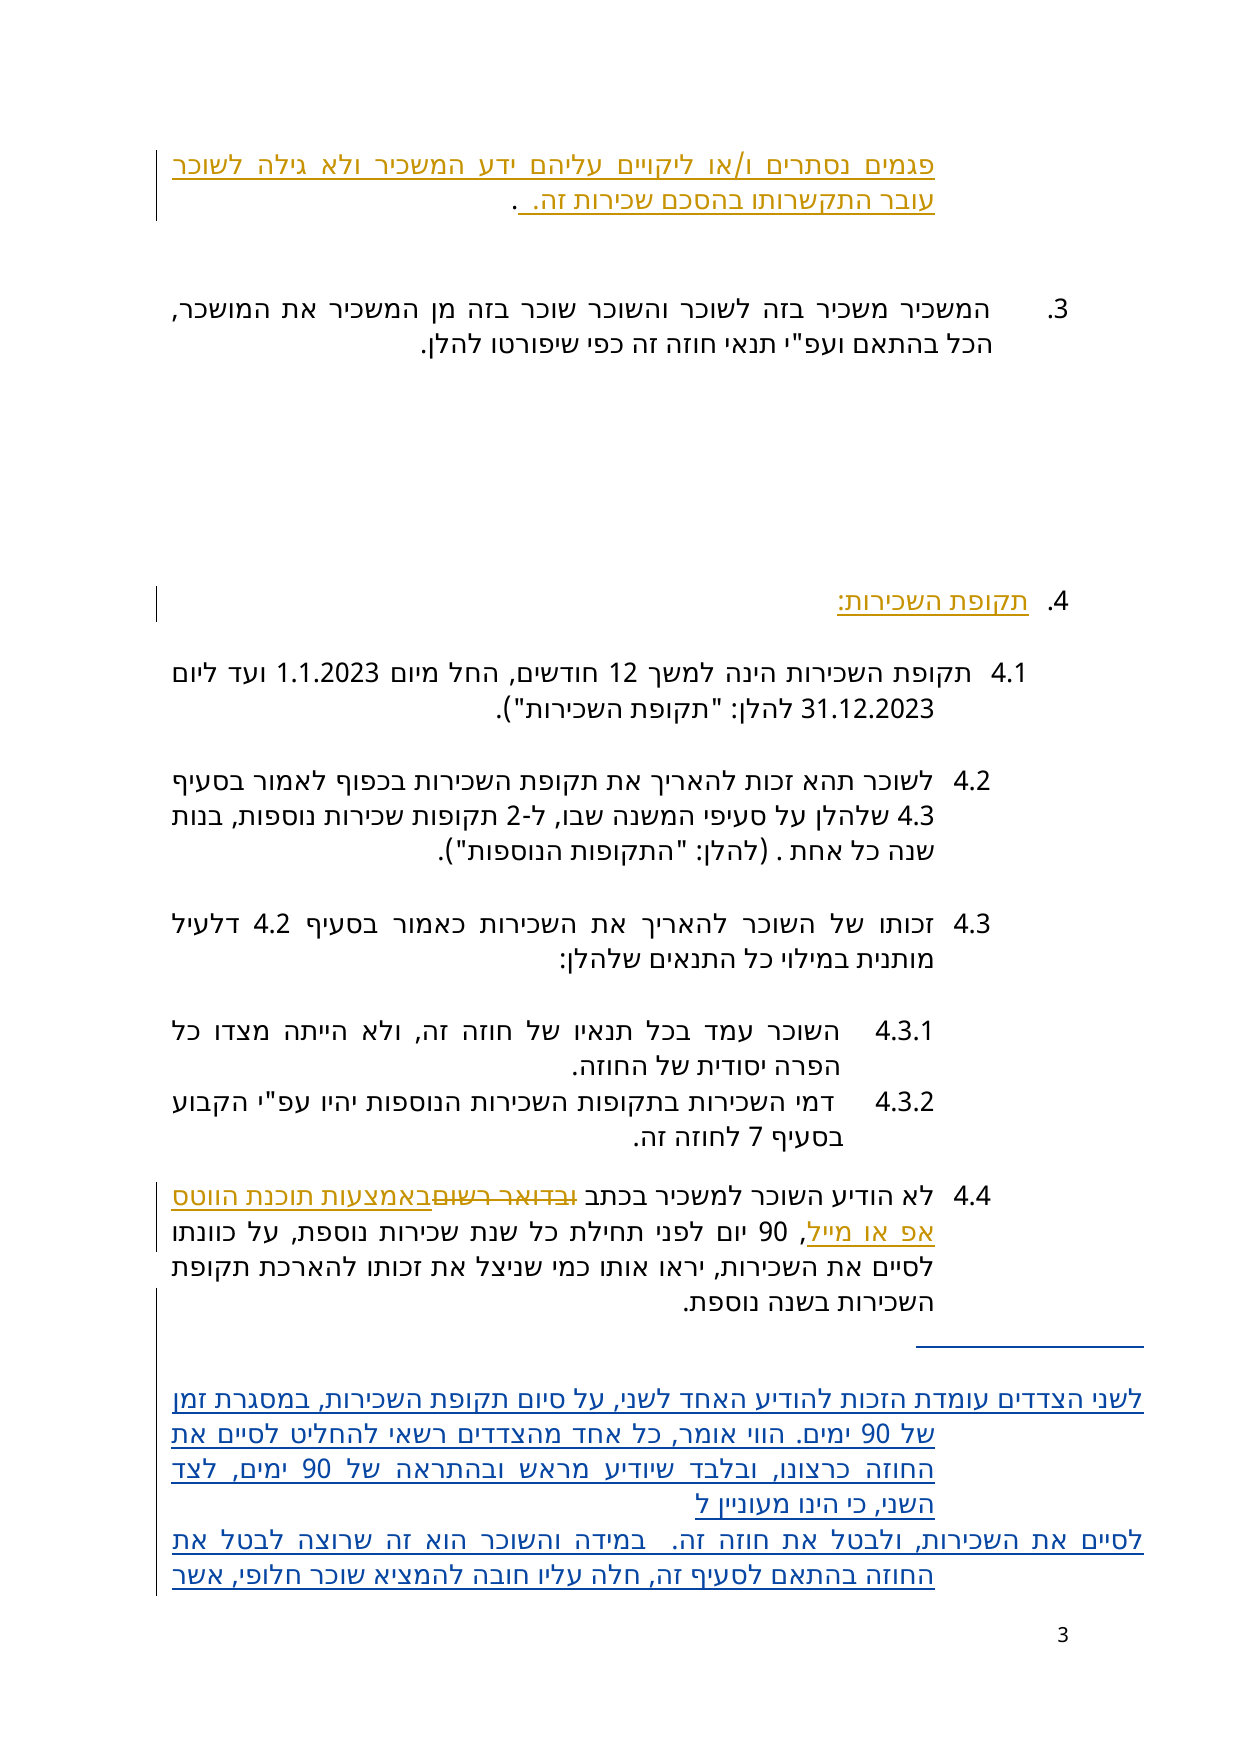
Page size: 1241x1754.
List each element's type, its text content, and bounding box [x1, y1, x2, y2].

text 4. [171, 586, 1069, 622]
text 4.1 תקופת השכירות הינה למשך 12 חודשים, החל מיום 1.1.2023 ועד ליום 31.12.2023 להלן: "תקופת השכירות"). [171, 658, 1069, 729]
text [171, 150, 1069, 221]
text 3. המשכיר משכיר בזה לשוכר והשוכר שוכר בזה מן המשכיר את המושכר, הכל בהתאם ועפ"י תנאי חוזה זה כפי שיפורטו להלן. [171, 294, 1069, 365]
text 4.3.2 דמי השכירות בתקופות השכירות הנוספות יהיו עפ"י הקבוע בסעיף 7 לחוזה זה. [171, 1087, 1069, 1157]
text 4.3.1 השוכר עמד בכל תנאיו של חוזה זה, ולא הייתה מצדו כל הפרה יסודית של החוזה. [171, 1016, 1069, 1087]
text 4.4 לא הודיע השוכר למשכיר בכתב , 90 יום לפני תחילת כל שנת שכירות נוספת, על כוונתו לסיים את השכירות, יראו אותו כמי שניצל את זכותו להארכת תקופת השכירות בשנה נוספת. [171, 1182, 1144, 1323]
text 4.3 זכותו של השוכר להאריך את השכירות כאמור בסעיף 4.2 דלעיל מותנית במילוי כל התנאים שלהלן: [171, 909, 1069, 979]
text 4.2 לשוכר תהא זכות להאריך את תקופת השכירות בכפוף לאמור בסעיף 4.3 שלהלן על סעיפי המשנה שבו, ל-2 תקופות שכירות נוספות, בנות שנה כל אחת . (להלן: "התקופות הנוספות"). [171, 766, 1069, 872]
